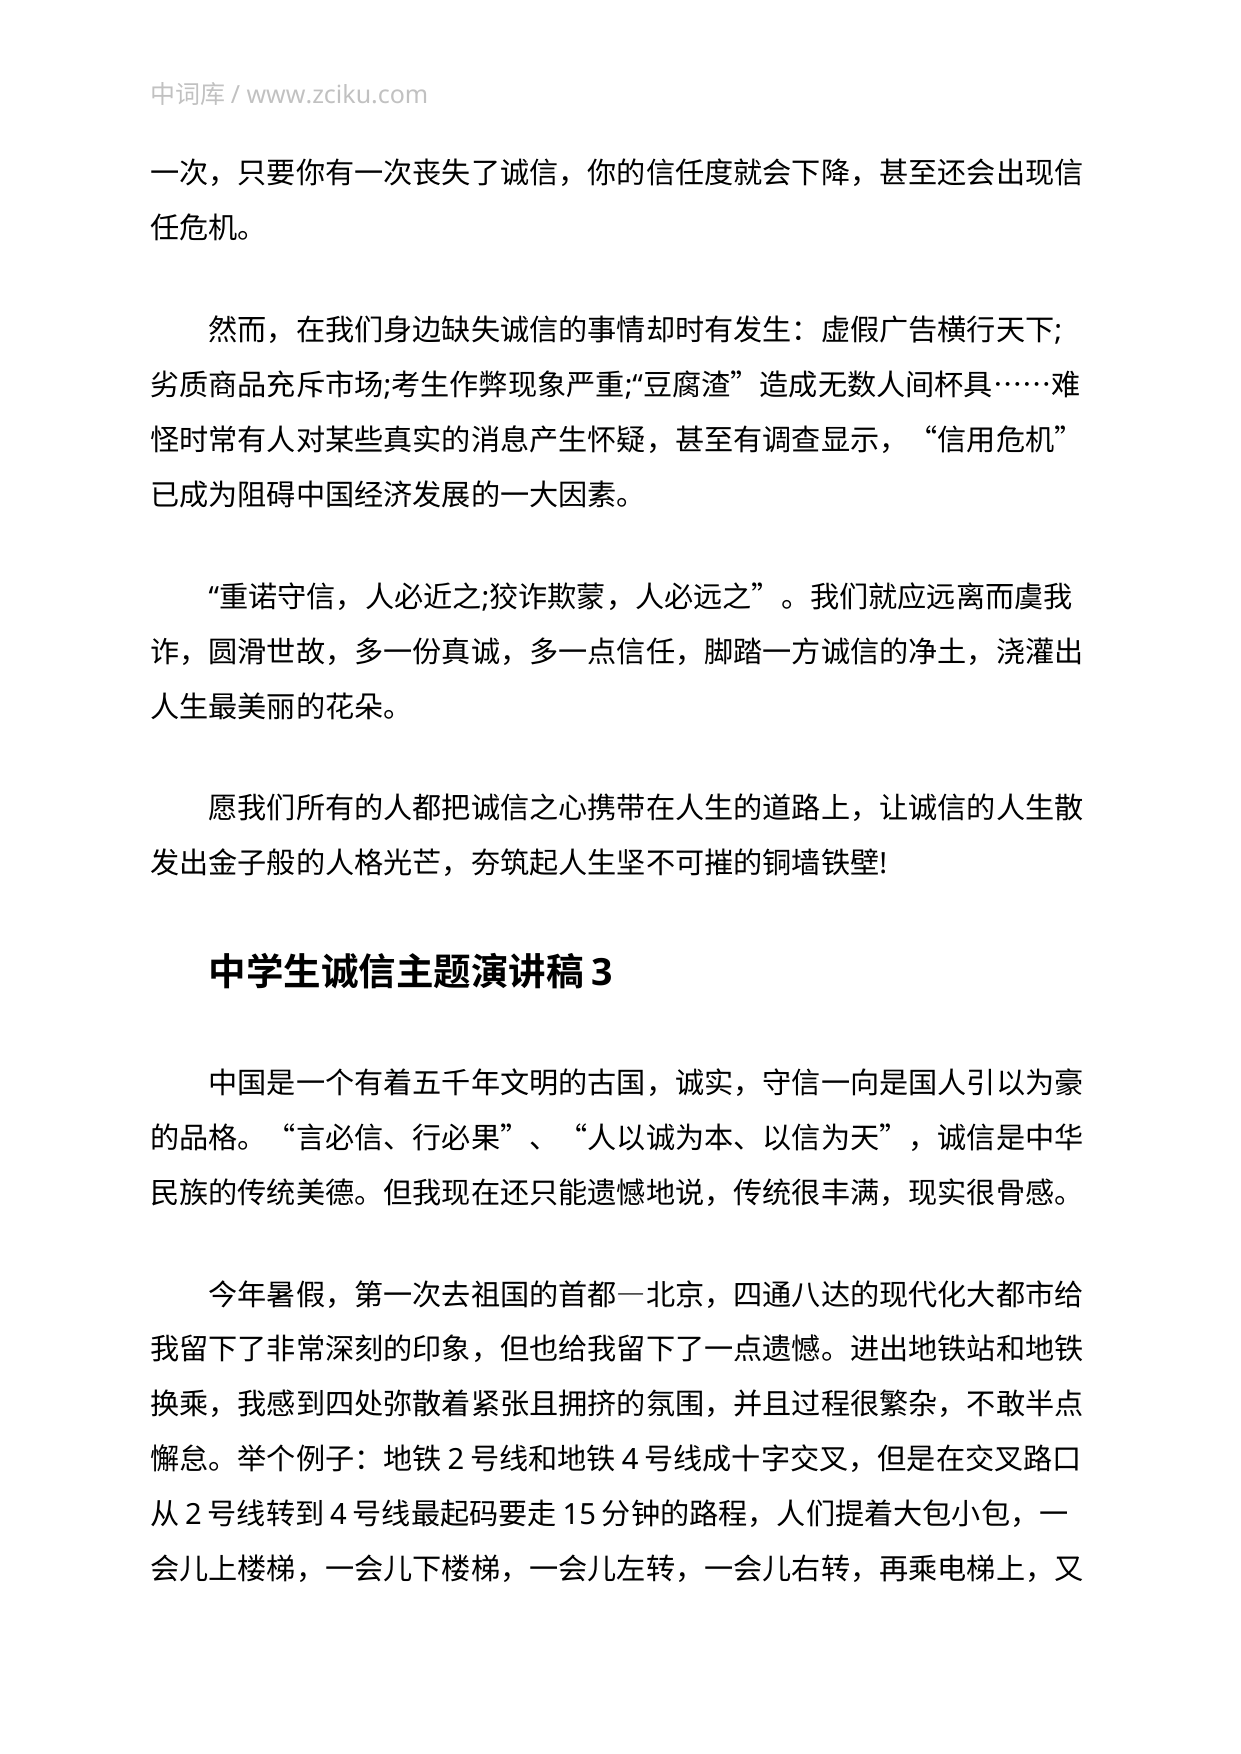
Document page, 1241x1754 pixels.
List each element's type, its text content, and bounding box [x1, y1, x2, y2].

text “重诺守信，人必近之;狡诈欺蒙，人必远之”。我们就应远离而虞我诈，圆滑世故，多一份真诚，多一点信任，脚踏一方诚信的净土，浇灌出人生最美丽的花朵。 [150, 573, 1090, 726]
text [150, 1271, 1090, 1588]
text 愿我们所有的人都把诚信之心携带在人生的道路上，让诚信的人生散发出金子般的人格光芒，夯筑起人生坚不可摧的铜墙铁壁! [150, 785, 1090, 882]
text 然而，在我们身边缺失诚信的事情却时有发生：虚假广告横行天下;劣质商品充斥市场;考生作弊现象严重;“豆腐渣”造成无数人间杯具……难怪时常有人对某些真实的消息产生怀疑，甚至有调查显示，“信用危机”已成为阻碍中国经济发展的一大因素。 [150, 307, 1090, 514]
text 中学生诚信主题演讲稿3 [150, 942, 1090, 996]
text 中国是一个有着五千年文明的古国，诚实，守信一向是国人引以为豪的品格。“言必信、行必果”、“人以诚为本、以信为天”，诚信是中华民族的传统美德。但我现在还只能遗憾地说，传统很丰满，现实很骨感。 [150, 1059, 1090, 1212]
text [150, 150, 1090, 247]
